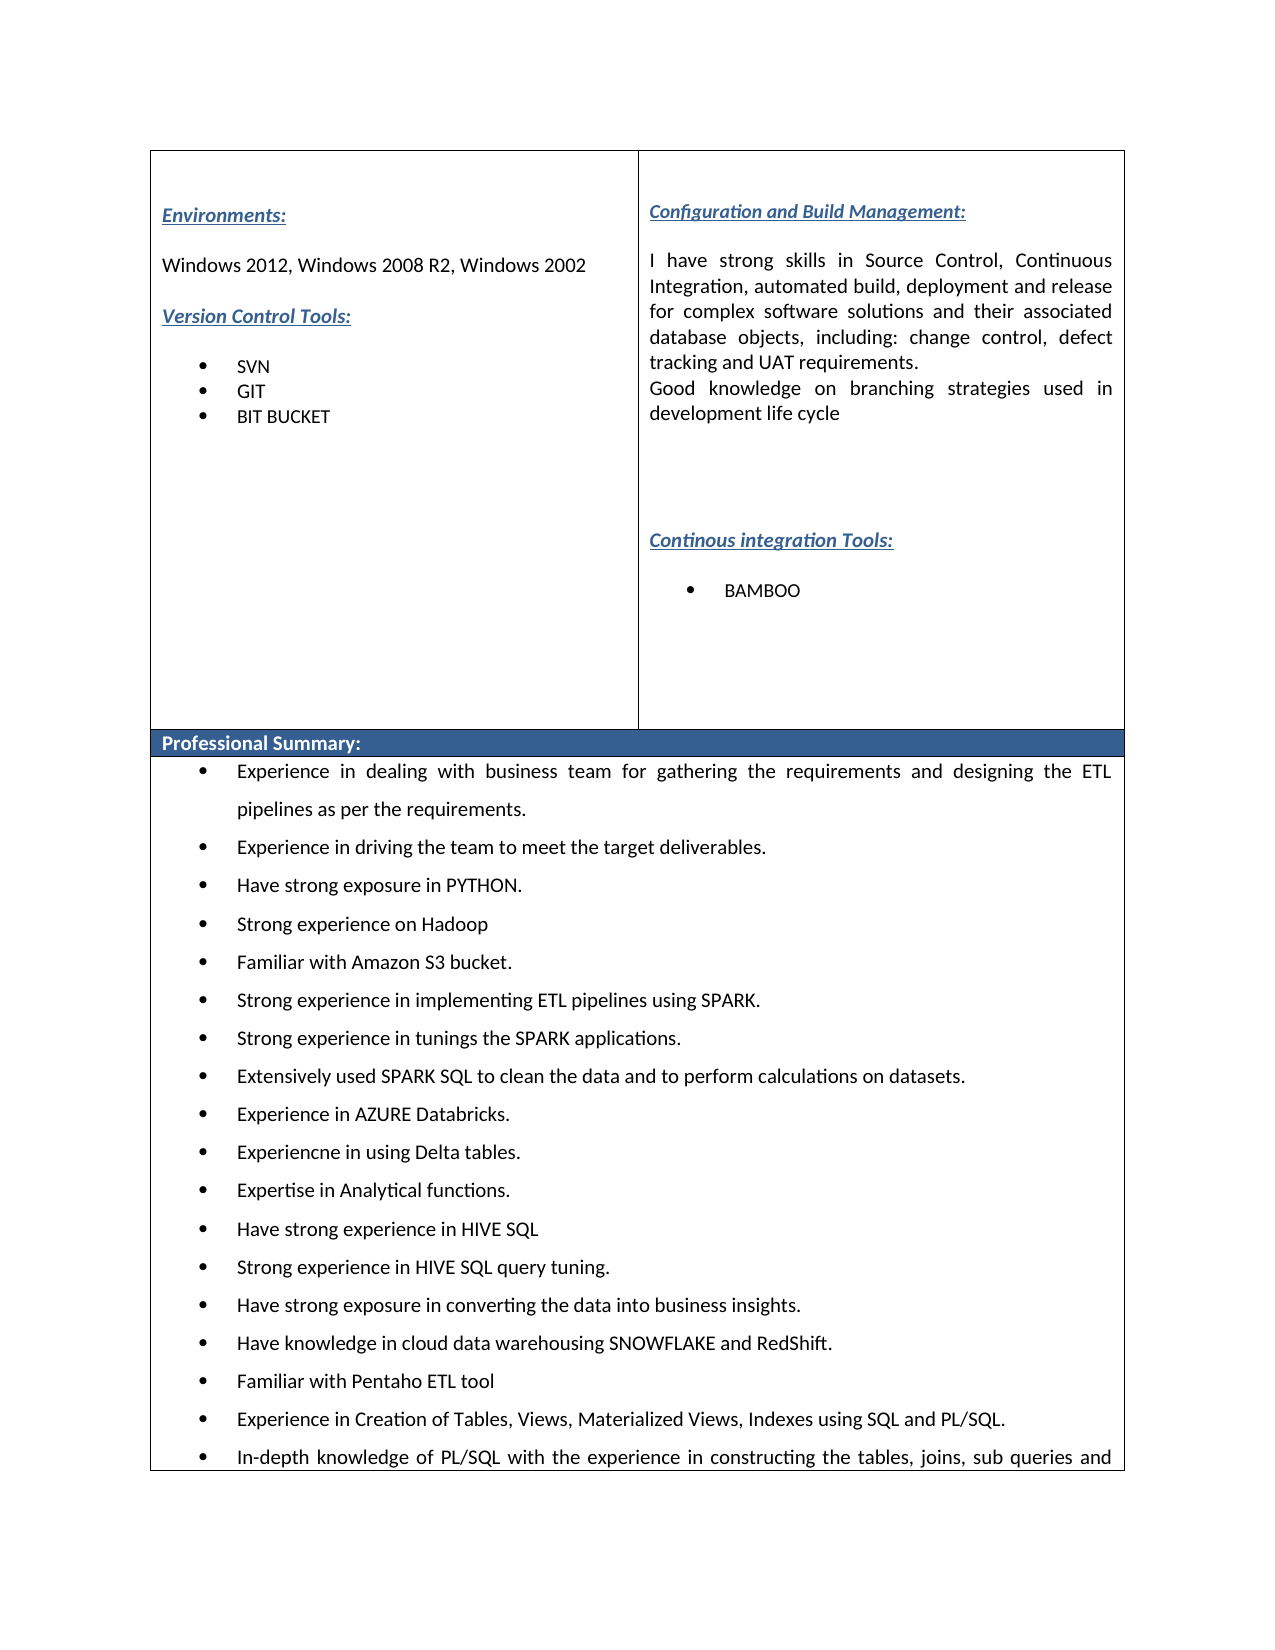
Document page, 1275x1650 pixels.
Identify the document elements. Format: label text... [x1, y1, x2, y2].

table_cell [151, 757, 1124, 1470]
table_cell Environments: Windows 2012, Windows 2008 R2, Windows 2002 Version Control Tools: SVN GIT BIT BUCKET [151, 151, 638, 729]
table_cell Professional Summary: [151, 730, 1124, 756]
table_cell Configuration and Build Management: I have strong skills in Source Control, Continuous Integration, automated build, deployment and release for complex software solutions and their associated database objects, including: change control, defect tracking and UAT requirements. Good knowledge on branching strategies used in development life cycle Continous integration Tools: BAMBOO [639, 151, 1124, 729]
